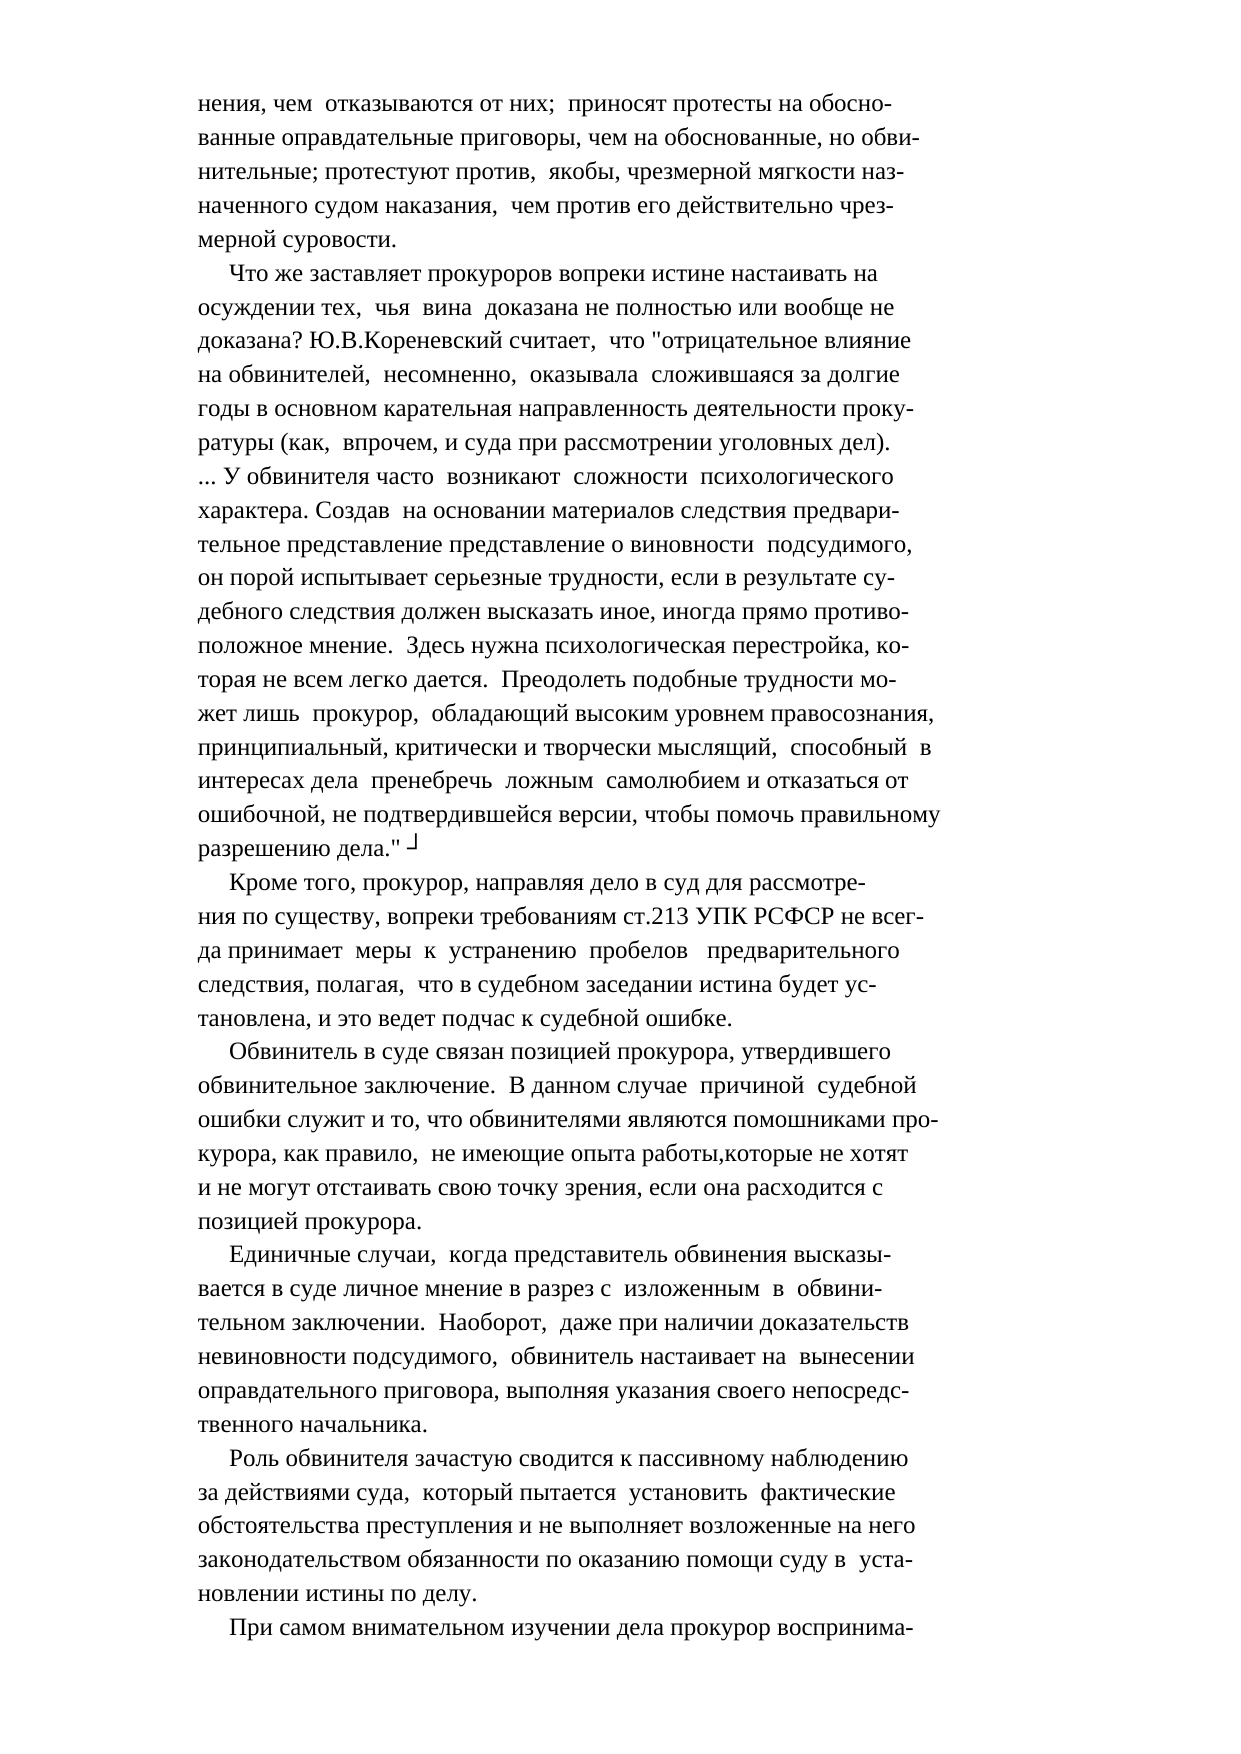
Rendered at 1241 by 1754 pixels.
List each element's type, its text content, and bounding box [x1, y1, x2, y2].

text он порой испытывает серьезные трудности, если в результате су- [148, 562, 1152, 591]
text обвинительное заключение. В данном случае причиной судебной [148, 1070, 1152, 1099]
text нения, чем отказываются от них; приносят протесты на обосно- [148, 88, 1152, 117]
text Роль обвинителя зачастую сводится к пассивному наблюдению [148, 1443, 1152, 1471]
text принципиальный, критически и творчески мыслящий, способный в [148, 732, 1152, 761]
text характера. Создав на основании материалов следствия предвари- [148, 495, 1152, 523]
text законодательством обязанности по оказанию помощи суду в уста- [148, 1544, 1152, 1573]
text дебного следствия должен высказать иное, иногда прямо противо- [148, 596, 1152, 625]
text Единичные случаи, когда представитель обвинения высказы- [148, 1239, 1152, 1268]
text обстоятельства преступления и не выполняет возложенные на него [148, 1510, 1152, 1539]
text тановлена, и это ведет подчас к судебной ошибке. [148, 1003, 1152, 1031]
text доказана? Ю.В.Кореневский считает, что "отрицательное влияние [148, 326, 1152, 354]
text разрешению дела." ┘ [148, 833, 1152, 862]
text интересах дела пренебречь ложным самолюбием и отказаться от [148, 766, 1152, 794]
text на обвинителей, несомненно, оказывала сложившаяся за долгие [148, 359, 1152, 388]
text вается в суде личное мнение в разрез с изложенным в обвини- [148, 1273, 1152, 1302]
text мерной суровости. [148, 224, 1152, 253]
text новлении истины по делу. [148, 1578, 1152, 1607]
text положное мнение. Здесь нужна психологическая перестройка, ко- [148, 630, 1152, 659]
text твенного начальника. [148, 1409, 1152, 1438]
text за действиями суда, который пытается установить фактические [148, 1477, 1152, 1505]
text При самом внимательном изучении дела прокурор воспринима- [148, 1612, 1152, 1641]
text ратуры (как, впрочем, и суда при рассмотрении уголовных дел). [148, 427, 1152, 456]
text да принимает меры к устранению пробелов предварительного [148, 935, 1152, 964]
text и не могут отстаивать свою точку зрения, если она расходится с [148, 1172, 1152, 1201]
text ошибки служит и то, что обвинителями являются помошниками про- [148, 1104, 1152, 1133]
text тельном заключении. Наоборот, даже при наличии доказательств [148, 1307, 1152, 1336]
text Что же заставляет прокуроров вопреки истине настаивать на [148, 258, 1152, 287]
text ния по существу, вопреки требованиям ст.213 УПК РСФСР не всег- [148, 901, 1152, 930]
text курора, как правило, не имеющие опыта работы,которые не хотят [148, 1138, 1152, 1167]
text годы в основном карательная направленность деятельности проку- [148, 393, 1152, 422]
text наченного судом наказания, чем против его действительно чрез- [148, 190, 1152, 219]
text следствия, полагая, что в судебном заседании истина будет ус- [148, 969, 1152, 997]
text ванные оправдательные приговоры, чем на обоснованные, но обви- [148, 122, 1152, 151]
text позицией прокурора. [148, 1206, 1152, 1234]
text ... У обвинителя часто возникают сложности психологического [148, 461, 1152, 490]
text торая не всем легко дается. Преодолеть подобные трудности мо- [148, 664, 1152, 693]
text ошибочной, не подтвердившейся версии, чтобы помочь правильному [148, 799, 1152, 828]
text оправдательного приговора, выполняя указания своего непосредс- [148, 1375, 1152, 1404]
text Обвинитель в суде связан позицией прокурора, утвердившего [148, 1036, 1152, 1065]
text осуждении тех, чья вина доказана не полностью или вообще не [148, 292, 1152, 320]
text тельное представление представление о виновности подсудимого, [148, 529, 1152, 557]
text нительные; протестуют против, якобы, чрезмерной мягкости наз- [148, 156, 1152, 185]
text Кроме того, прокурор, направляя дело в суд для рассмотре- [148, 867, 1152, 896]
text невиновности подсудимого, обвинитель настаивает на вынесении [148, 1341, 1152, 1370]
text жет лишь прокурор, обладающий высоким уровнем правосознания, [148, 698, 1152, 727]
